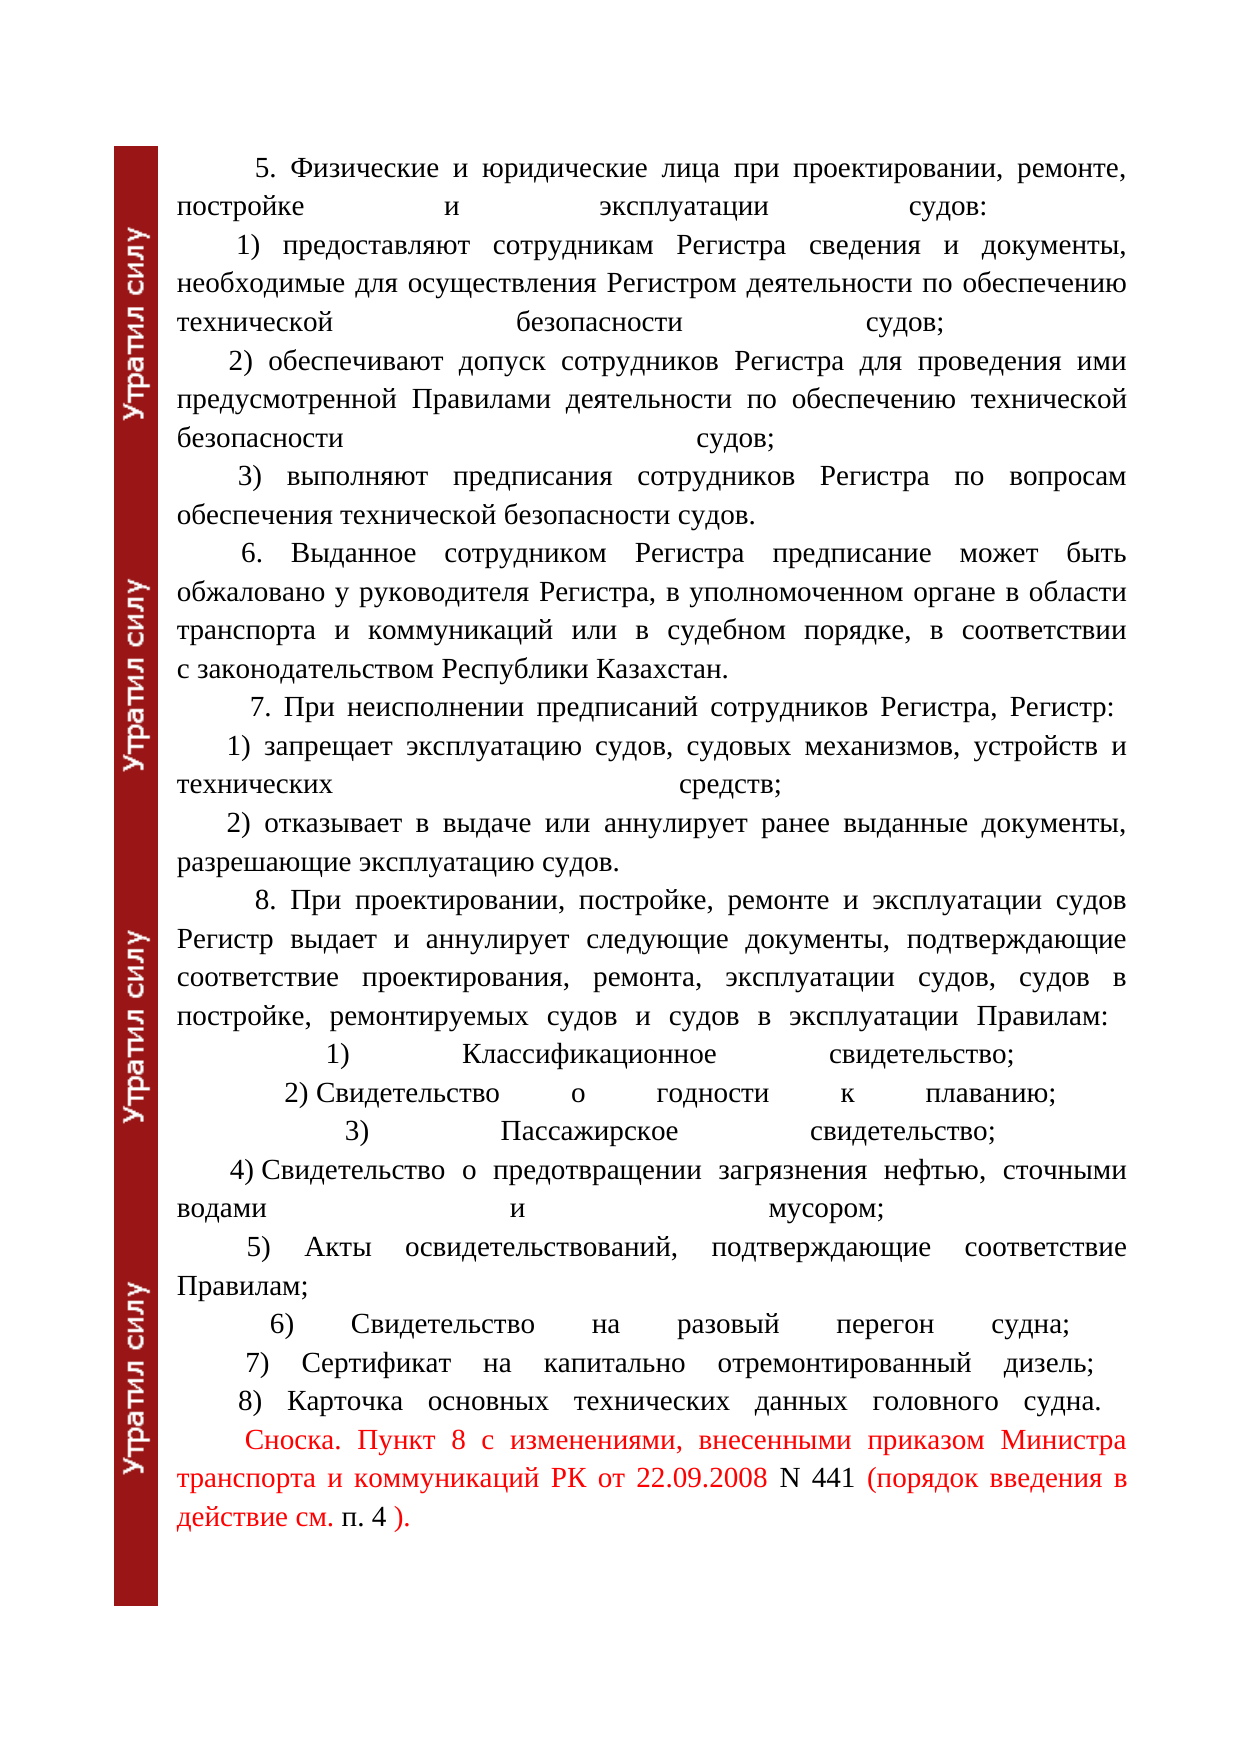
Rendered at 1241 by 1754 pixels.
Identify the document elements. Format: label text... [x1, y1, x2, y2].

text 6. Выданное сотрудником Регистра предписание может быть обжаловано у руководителя Регистра, в уполномоченном органе в области транспорта и коммуникаций или в судебном порядке, в соответствии с законодательством Республики Казахстан. [112, 535, 1128, 684]
picture [114, 1532, 158, 1606]
text 7. При неисполнении предписаний сотрудников Регистра, Регистр: 1) запрещает эксплуатацию судов, судовых механизмов, устройств и технических средств; 2) отказывает в выдаче или аннулирует ранее выданные документы, разрешающие эксплуатацию судов. [112, 689, 1128, 877]
picture [114, 877, 158, 882]
picture [114, 684, 158, 689]
text 5. Физические и юридические лица при проектировании, ремонте, постройке и эксплуатации судов: 1) предоставляют сотрудникам Регистра сведения и документы, необходимые для осуществления Регистром деятельности по обеспечению технической безопасности судов; 2) обеспечивают допуск сотрудников Регистра для проведения ими предусмотренной Правилами деятельности по обеспечению технической безопасности судов; 3) выполняют предписания сотрудников Регистра по вопросам обеспечения технической безопасности судов. [112, 150, 1128, 530]
text 8. При проектировании, постройке, ремонте и эксплуатации судов Регистр выдает и аннулирует следующие документы, подтверждающие соответствие проектирования, ремонта, эксплуатации судов, судов в постройке, ремонтируемых судов и судов в эксплуатации Правилам: 1) Классификационное свидетельство; 2) Свидетельство о годности к плаванию; 3) Пассажирское свидетельство; 4) Свидетельство о предотвращении загрязнения нефтью, сточными водами и мусором; 5) Акты освидетельствований, подтверждающие соответствие Правилам; 6) Свидетельство на разовый перегон судна; 7) Сертификат на капитально отремонтированный дизель; 8) Карточка основных технических данных головного судна. Сноска. Пункт 8 с изменениями, внесенными приказом Министра транспорта и коммуникаций РК от 22.09.2008 N 441 (порядок введения в действие см. п. 4 ). [112, 882, 1128, 1532]
picture [114, 146, 158, 150]
picture [114, 530, 158, 535]
